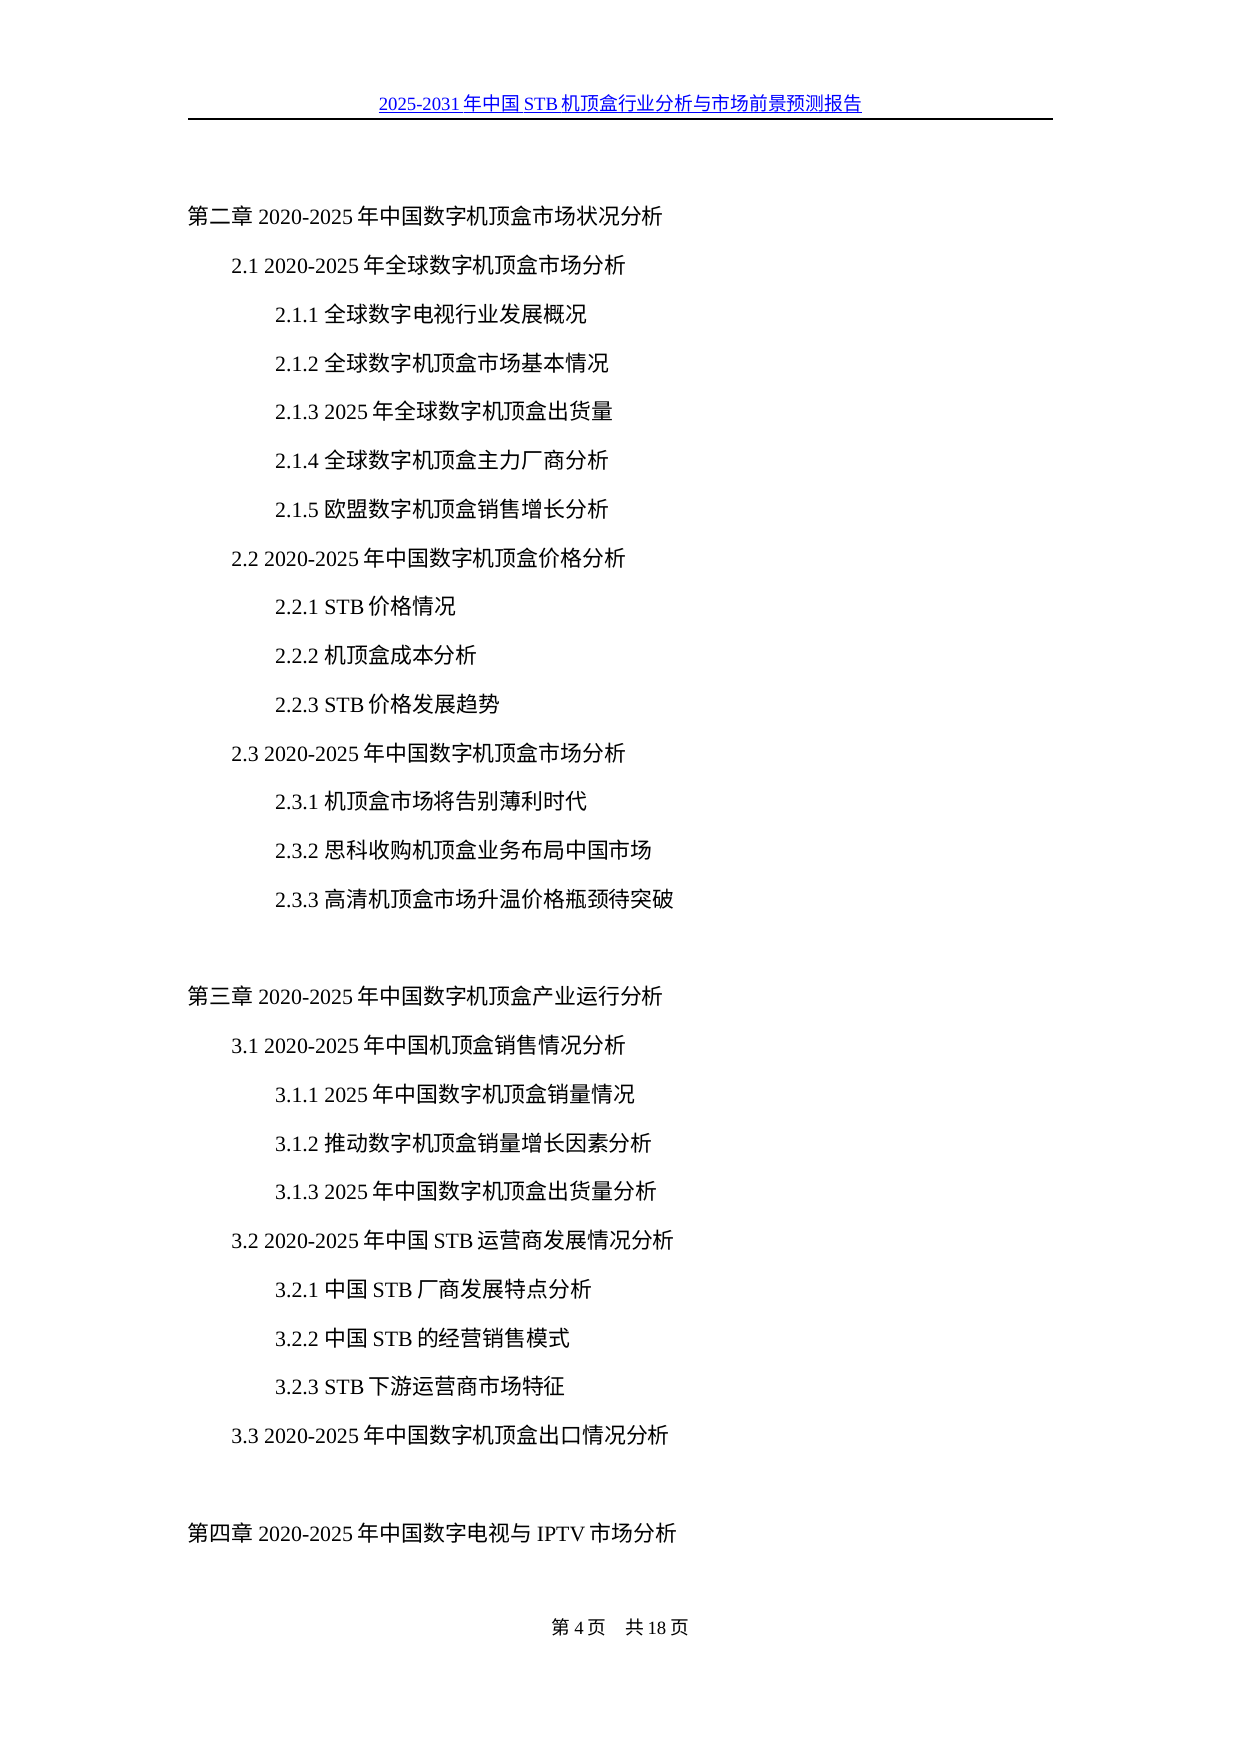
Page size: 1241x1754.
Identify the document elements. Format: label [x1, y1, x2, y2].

text [187, 150, 1053, 1548]
